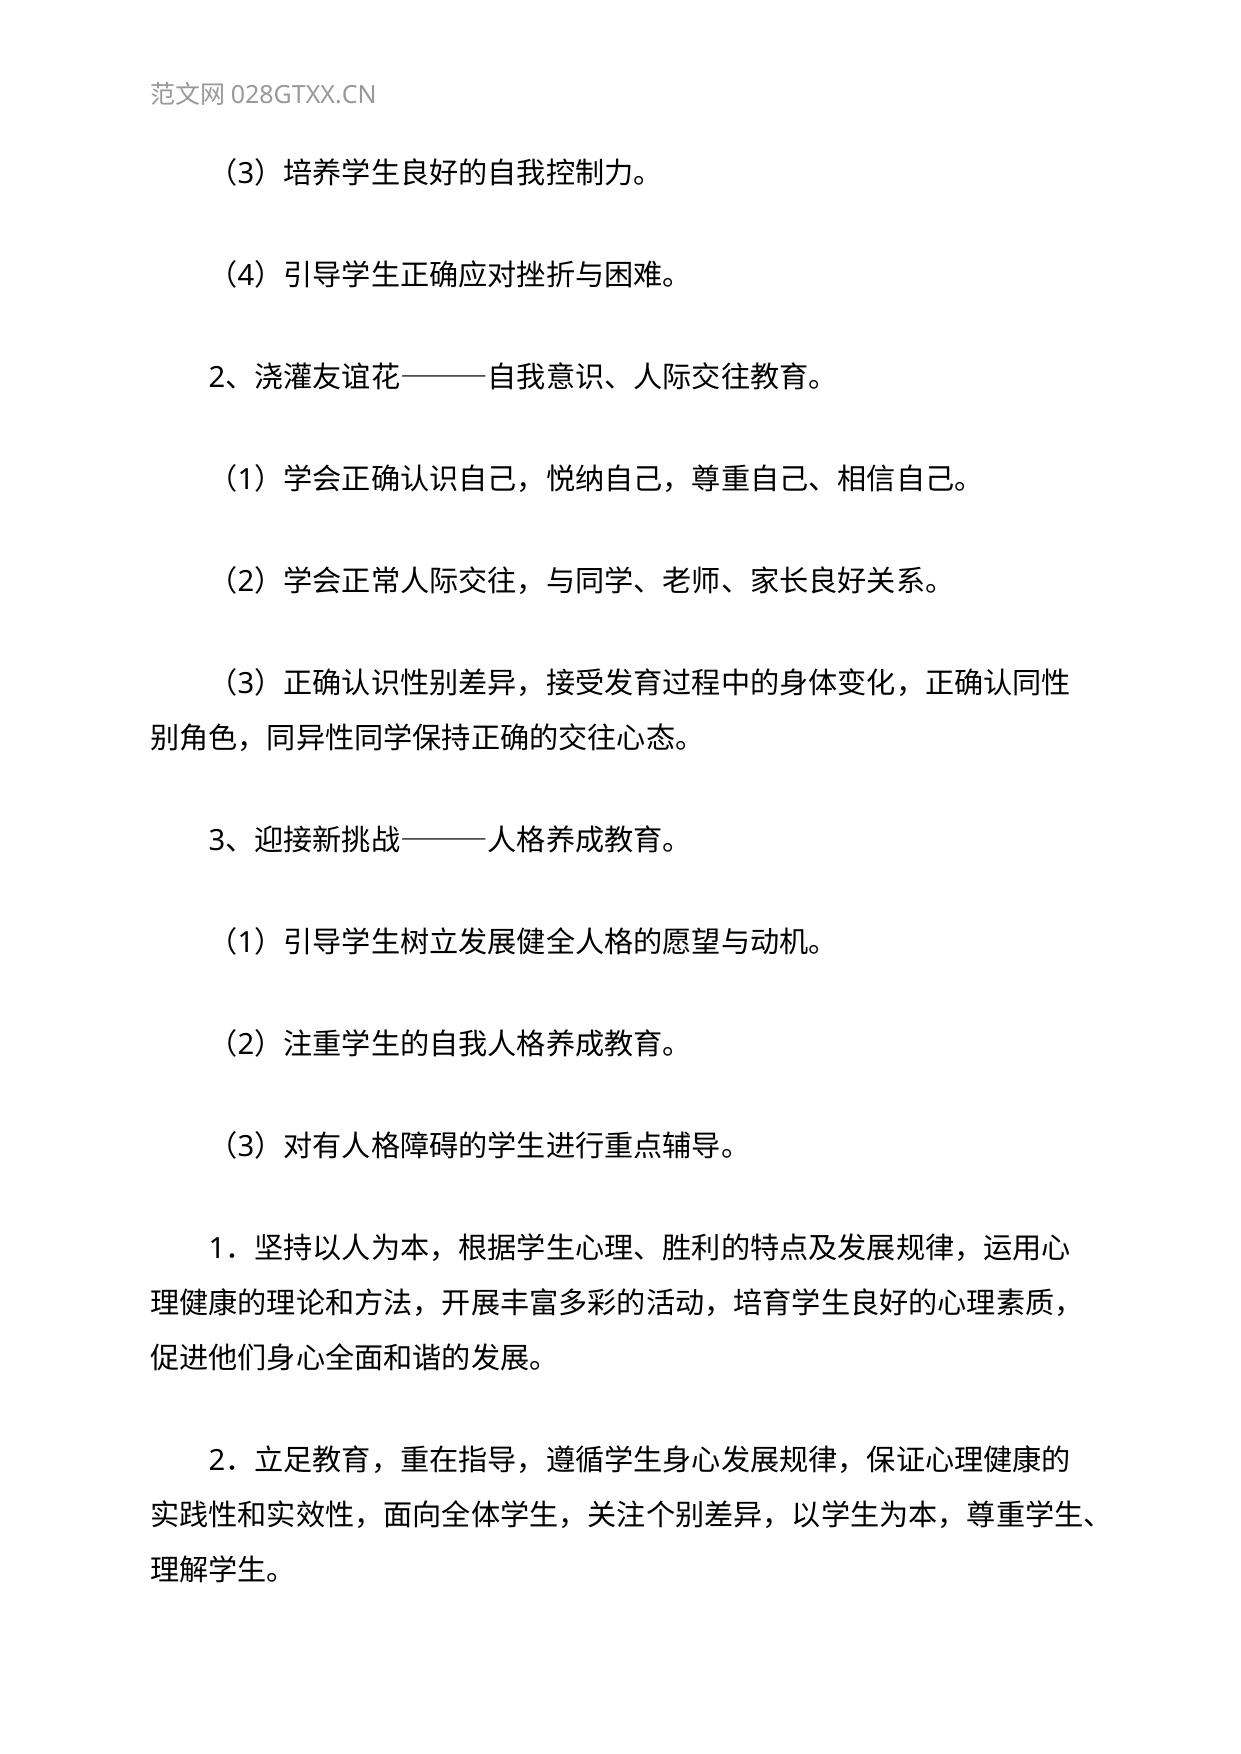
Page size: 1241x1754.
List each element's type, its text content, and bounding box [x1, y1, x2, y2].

text （2）注重学生的自我人格养成教育。 [150, 1021, 1090, 1063]
text （3）对有人格障碍的学生进行重点辅导。 [150, 1123, 1090, 1165]
text （3）培养学生良好的自我控制力。 [150, 150, 1090, 192]
text 3、迎接新挑战―――人格养成教育。 [150, 817, 1090, 859]
text （4）引导学生正确应对挫折与困难。 [150, 252, 1090, 294]
text 2、浇灌友谊花―――自我意识、人际交往教育。 [150, 354, 1090, 396]
text 1．坚持以人为本，根据学生心理、胜利的特点及发展规律，运用心理健康的理论和方法，开展丰富多彩的活动，培育学生良好的心理素质，促进他们身心全面和谐的发展。 [150, 1224, 1090, 1377]
text 2．立足教育，重在指导，遵循学生身心发展规律，保证心理健康的实践性和实效性，面向全体学生，关注个别差异，以学生为本，尊重学生、理解学生。 [150, 1436, 1090, 1588]
text （1）引导学生树立发展健全人格的愿望与动机。 [150, 919, 1090, 961]
text （2）学会正常人际交往，与同学、老师、家长良好关系。 [150, 558, 1090, 600]
text （1）学会正确认识自己，悦纳自己，尊重自己、相信自己。 [150, 456, 1090, 498]
text （3）正确认识性别差异，接受发育过程中的身体变化，正确认同性别角色，同异性同学保持正确的交往心态。 [150, 660, 1090, 757]
